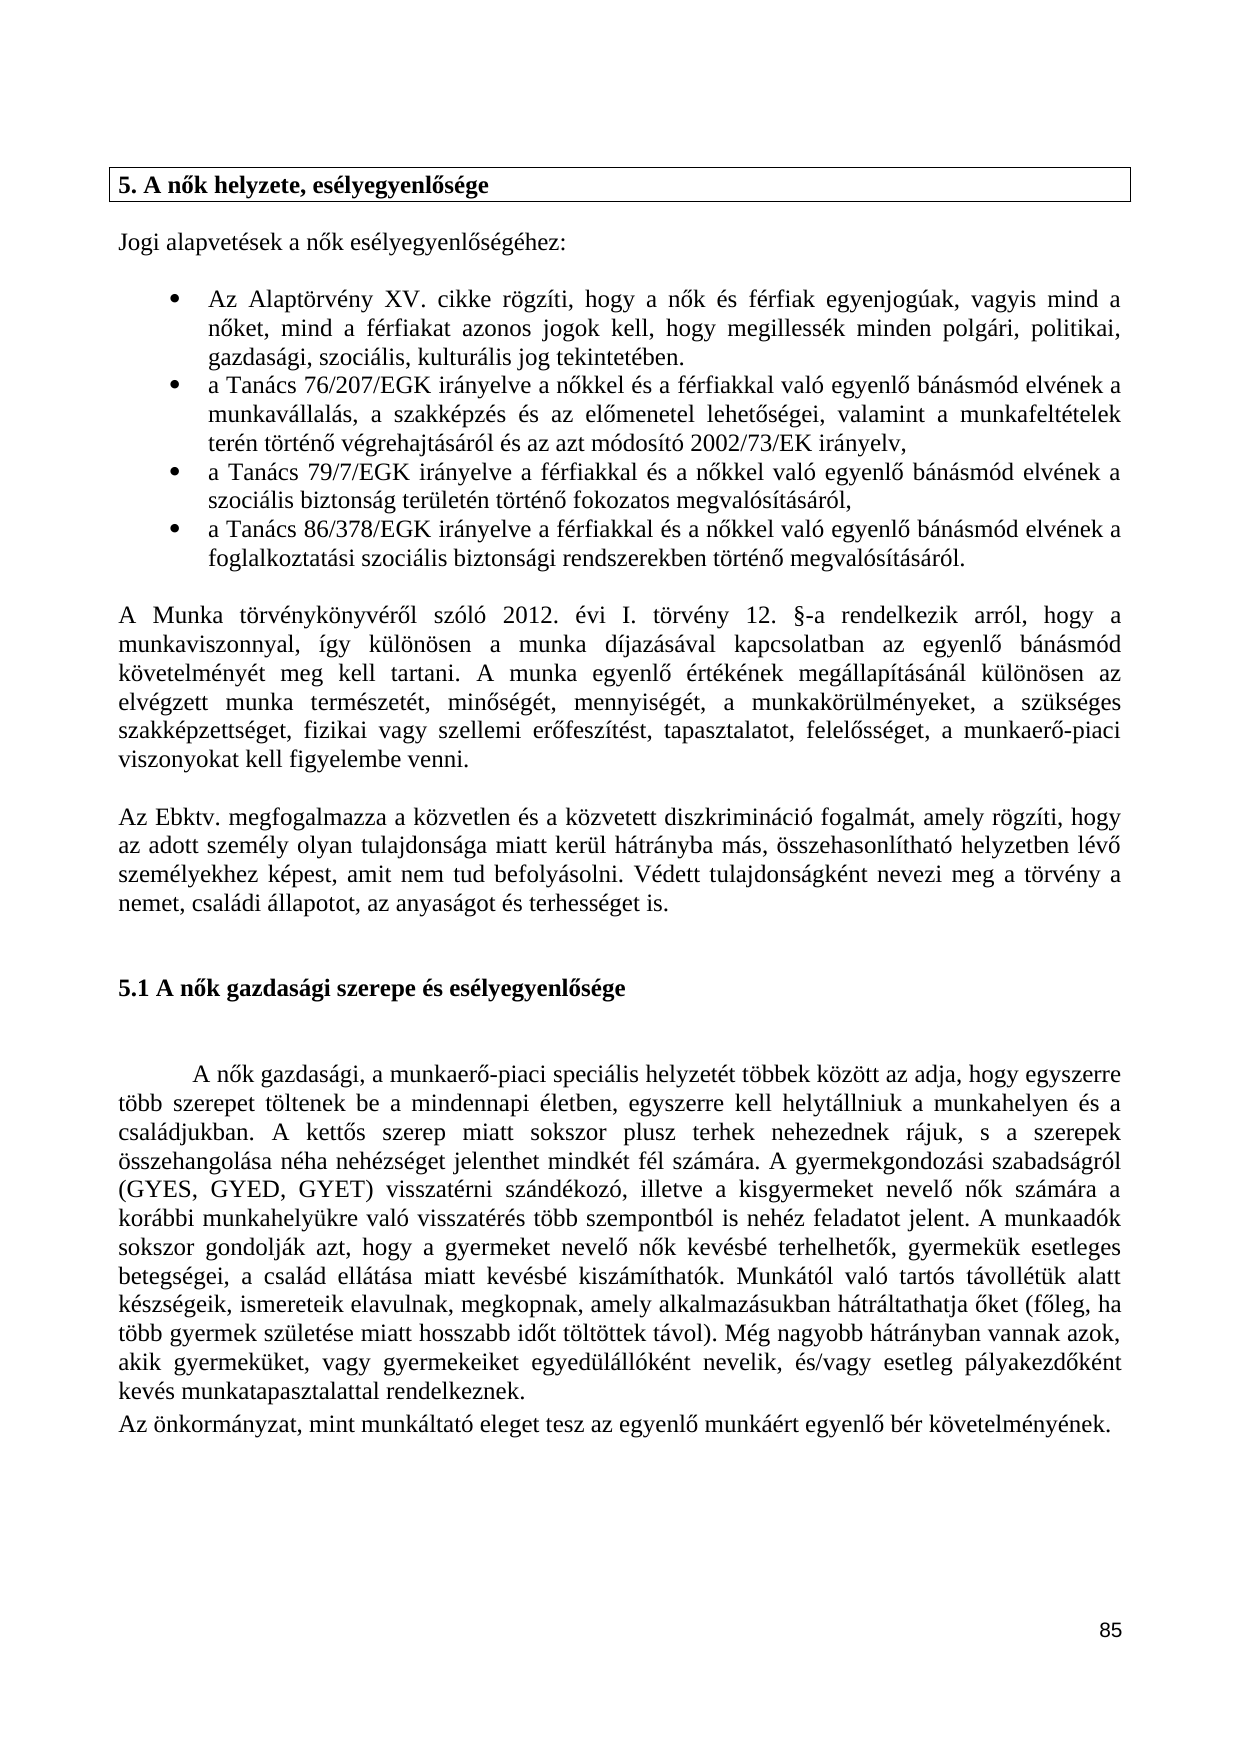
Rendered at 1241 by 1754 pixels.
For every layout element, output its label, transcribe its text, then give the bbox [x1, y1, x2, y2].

text A Munka törvénykönyvéről szóló 2012. évi I. törvény 12. §-a rendelkezik arról, hogy a munkaviszonnyal, így különösen a munka díjazásával kapcsolatban az egyenlő bánásmód követelményét meg kell tartani. A munka egyenlő értékének megállapításánál különösen az elvégzett munka természetét, minőségét, mennyiségét, a munkakörülményeket, a szükséges szakképzettséget, fizikai vagy szellemi erőfeszítést, tapasztalatot, felelősséget, a munkaerő-piaci viszonyokat kell figyelembe venni. [118, 600, 1122, 773]
text 5.1 A nők gazdasági szerepe és esélyegyenlősége [118, 973, 1122, 1002]
text Az önkormányzat, mint munkáltató eleget tesz az egyenlő munkáért egyenlő bér követelményének. [118, 1407, 1122, 1438]
subtitle 5. A nők helyzete, esélyegyenlősége [110, 168, 1130, 201]
list Az Alaptörvény XV. cikke rögzíti, hogy a nők és férfiak egyenjogúak, vagyis mind a nőket, mind a férfiakat azonos jogok kell, hogy megillessék minden polgári, politikai, gazdasági, szociális, kulturális jog tekintetében. [170, 284, 1122, 370]
list a Tanács 86/378/EGK irányelve a férfiakkal és a nőkkel való egyenlő bánásmód elvének a foglalkoztatási szociális biztonsági rendszerekben történő megvalósításáról. [170, 514, 1122, 572]
text Az Ebktv. megfogalmazza a közvetlen és a közvetett diszkrimináció fogalmát, amely rögzíti, hogy az adott személy olyan tulajdonsága miatt kerül hátrányba más, összehasonlítható helyzetben lévő személyekhez képest, amit nem tud befolyásolni. Védett tulajdonságként nevezi meg a törvény a nemet, családi állapotot, az anyaságot és terhességet is. [118, 802, 1122, 944]
text A nők gazdasági, a munkaerő-piaci speciális helyzetét többek között az adja, hogy egyszerre több szerepet töltenek be a mindennapi életben, egyszerre kell helytállniuk a munkahelyen és a családjukban. A kettős szerep miatt sokszor plusz terhek nehezednek rájuk, s a szerepek összehangolása néha nehézséget jelenthet mindkét fél számára. A gyermekgondozási szabadságról (GYES, GYED, GYET) visszatérni szándékozó, illetve a kisgyermeket nevelő nők számára a korábbi munkahelyükre való visszatérés több szempontból is nehéz feladatot jelent. A munkaadók sokszor gondolják azt, hogy a gyermeket nevelő nők kevésbé terhelhetők, gyermekük esetleges betegségei, a család ellátása miatt kevésbé kiszámíthatók. Munkától való tartós távollétük alatt készségeik, ismereteik elavulnak, megkopnak, amely alkalmazásukban hátráltathatja őket (főleg, ha több gyermek születése miatt hosszabb időt töltöttek távol). Még nagyobb hátrányban vannak azok, akik gyermeküket, vagy gyermekeiket egyedülállóként nevelik, és/vagy esetleg pályakezdőként kevés munkatapasztalattal rendelkeznek. [118, 1059, 1122, 1404]
text Jogi alapvetések a nők esélyegyenlőségéhez: [118, 227, 1122, 256]
list a Tanács 76/207/EGK irányelve a nőkkel és a férfiakkal való egyenlő bánásmód elvének a munkavállalás, a szakképzés és az előmenetel lehetőségei, valamint a munkafeltételek terén történő végrehajtásáról és az azt módosító 2002/73/EK irányelv, [170, 370, 1122, 457]
list a Tanács 79/7/EGK irányelve a férfiakkal és a nőkkel való egyenlő bánásmód elvének a szociális biztonság területén történő fokozatos megvalósításáról, [170, 457, 1122, 514]
